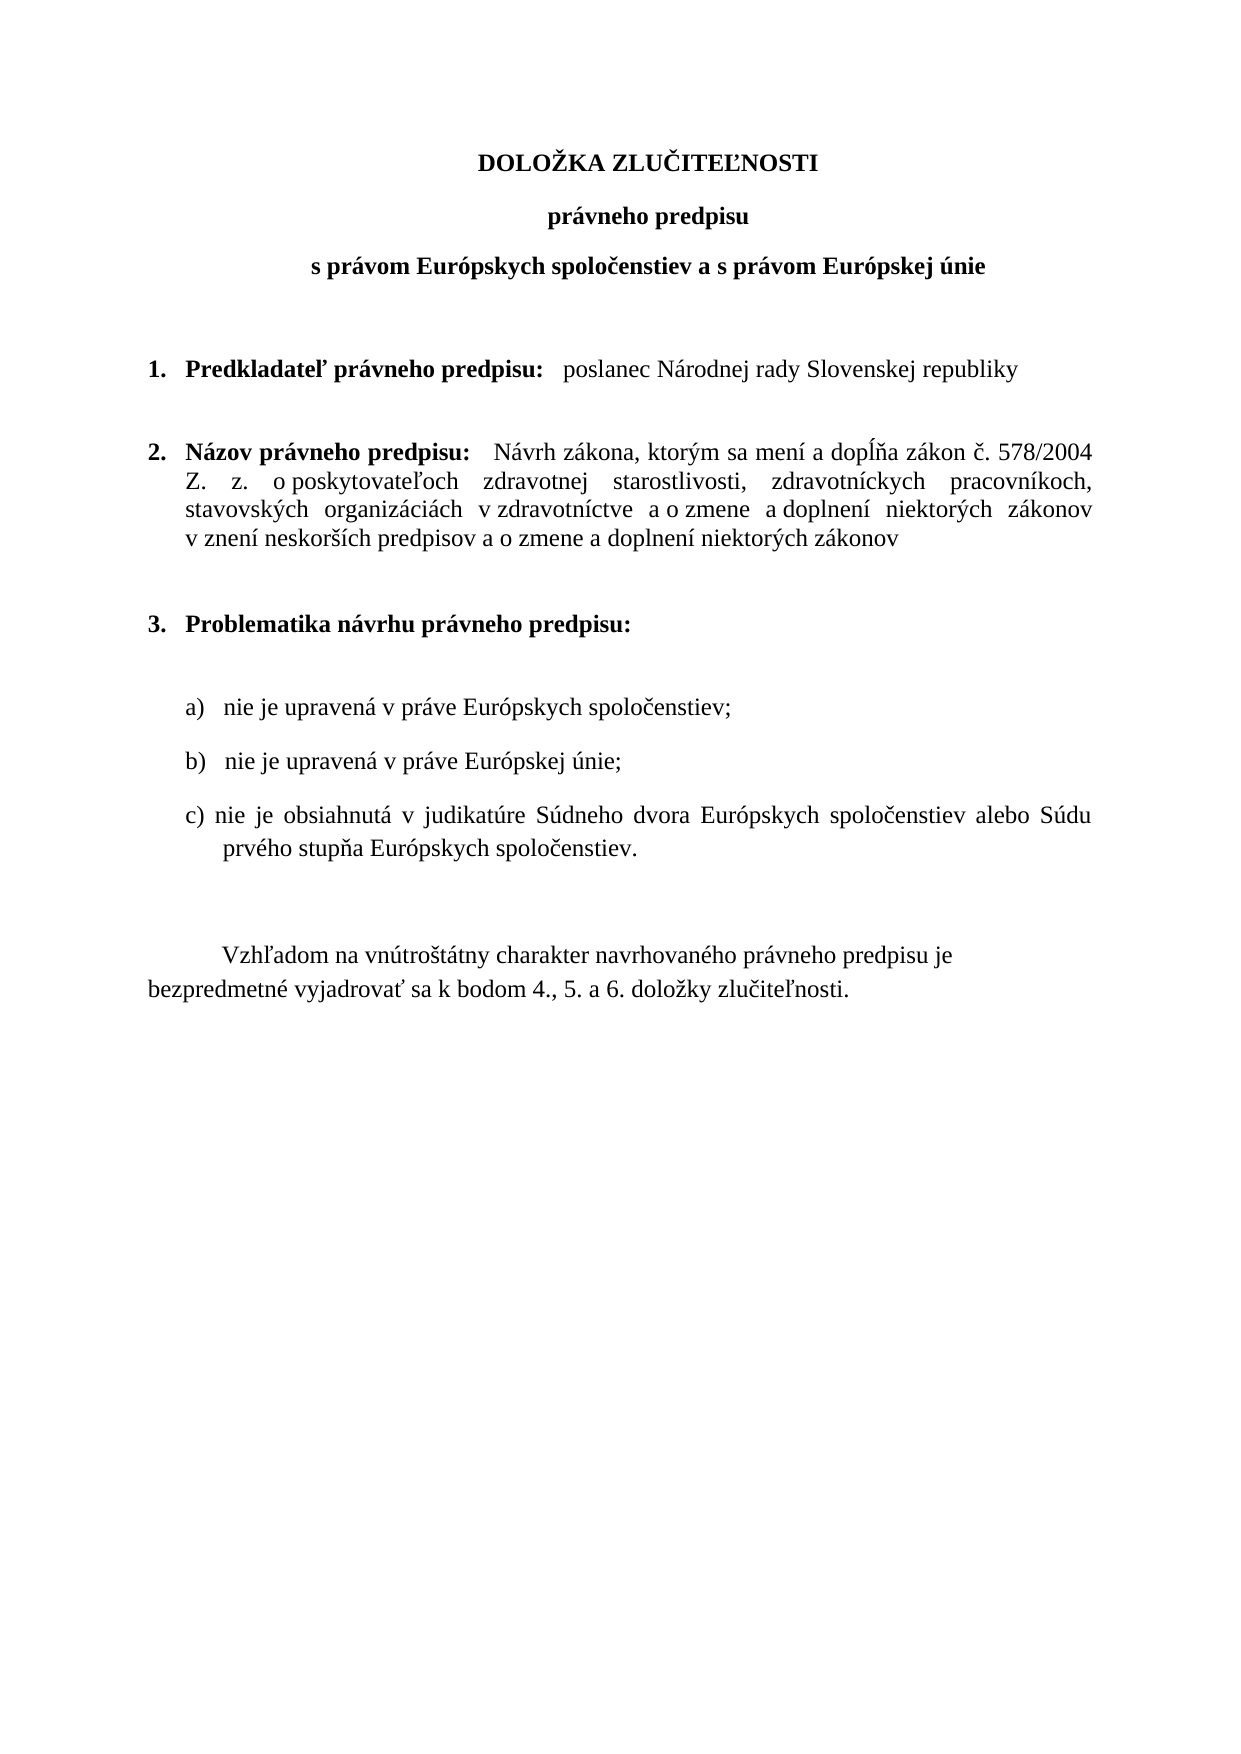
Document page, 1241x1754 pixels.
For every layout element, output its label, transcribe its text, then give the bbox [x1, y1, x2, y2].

list Predkladateľ právneho predpisu: poslanec Národnej rady Slovenskej republiky [148, 354, 1093, 383]
text právneho predpisu [204, 201, 1093, 230]
text a) nie je upravená v práve Európskych spoločenstiev; [185, 692, 1093, 721]
list Problematika návrhu právneho predpisu: [148, 609, 1093, 638]
text s právom Európskych spoločenstiev a s právom Európskej únie [204, 251, 1093, 280]
text Vzhľadom na vnútroštátny charakter navrhovaného právneho predpisu je bezpredmetné vyjadrovať sa k bodom 4., 5. a 6. doložky zlučiteľnosti. [148, 941, 1093, 1002]
text DOLOŽKA ZLUČITEĽNOSTI [204, 148, 1093, 176]
list Názov právneho predpisu: Návrh zákona, ktorým sa mení a dopĺňa zákon č. 578/2004 Z. z. o poskytovateľoch zdravotnej starostlivosti, zdravotníckych pracovníkoch, stavovských organizáciách v zdravotníctve a o zmene a doplnení niektorých zákonov v znení neskorších predpisov a o zmene a doplnení niektorých zákonov [148, 437, 1093, 552]
text b) nie je upravená v práve Európskej únie; [185, 746, 1093, 775]
text c) nie je obsiahnutá v judikatúre Súdneho dvora Európskych spoločenstiev alebo Súdu prvého stupňa Európskych spoločenstiev. [185, 800, 1093, 862]
